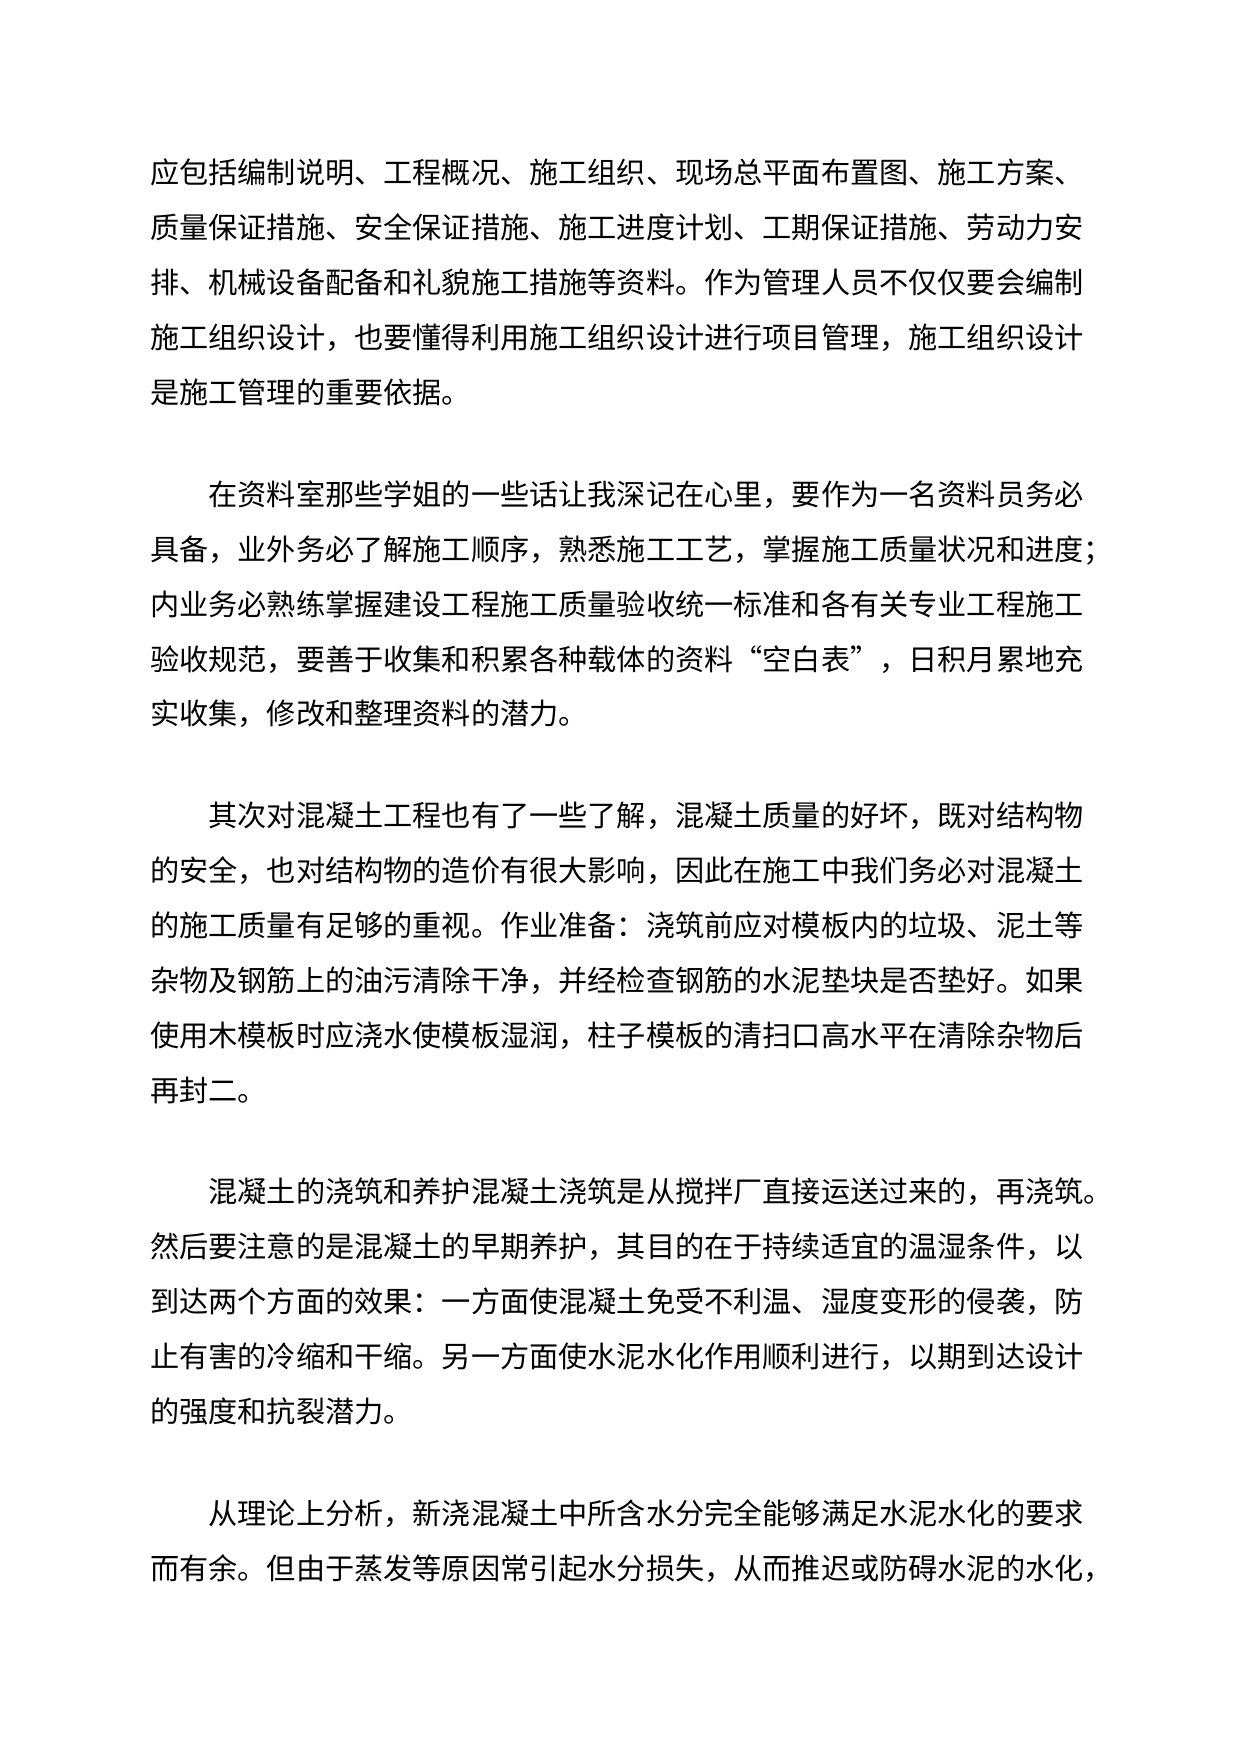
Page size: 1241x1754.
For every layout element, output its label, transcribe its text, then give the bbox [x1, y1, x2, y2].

text 其次对混凝土工程也有了一些了解，混凝土质量的好坏，既对结构物的安全，也对结构物的造价有很大影响，因此在施工中我们务必对混凝土的施工质量有足够的重视。作业准备：浇筑前应对模板内的垃圾、泥土等杂物及钢筋上的油污清除干净，并经检查钢筋的水泥垫块是否垫好。如果使用木模板时应浇水使模板湿润，柱子模板的清扫口高水平在清除杂物后再封二。 [150, 793, 1090, 1109]
text 混凝土的浇筑和养护混凝土浇筑是从搅拌厂直接运送过来的，再浇筑。然后要注意的是混凝土的早期养护，其目的在于持续适宜的温湿条件，以到达两个方面的效果：一方面使混凝土免受不利温、湿度变形的侵袭，防止有害的冷缩和干缩。另一方面使水泥水化作用顺利进行，以期到达设计的强度和抗裂潜力。 [150, 1169, 1090, 1431]
text 在资料室那些学姐的一些话让我深记在心里，要作为一名资料员务必具备，业外务必了解施工顺序，熟悉施工工艺，掌握施工质量状况和进度；内业务必熟练掌握建设工程施工质量验收统一标准和各有关专业工程施工验收规范，要善于收集和积累各种载体的资料“空白表”，日积月累地充实收集，修改和整理资料的潜力。 [150, 471, 1090, 733]
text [150, 1490, 1090, 1587]
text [150, 150, 1090, 412]
